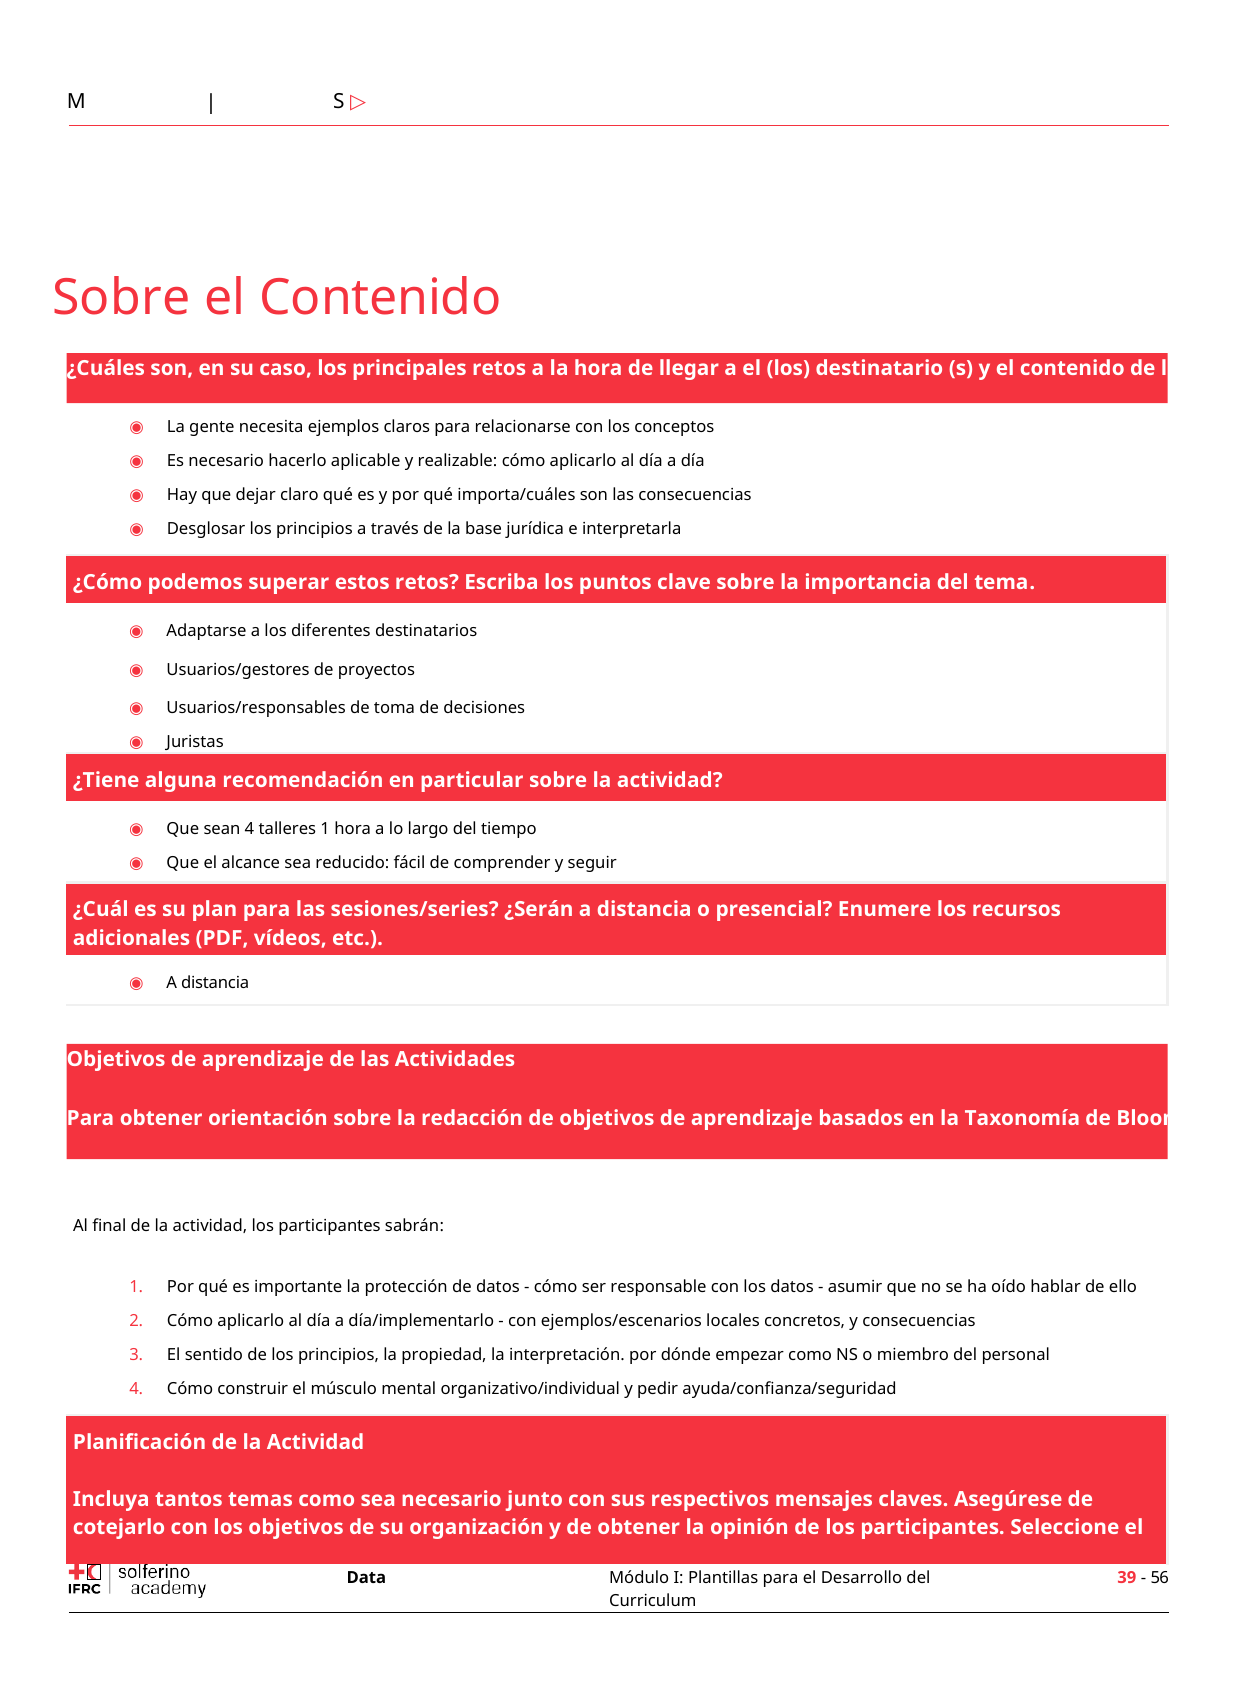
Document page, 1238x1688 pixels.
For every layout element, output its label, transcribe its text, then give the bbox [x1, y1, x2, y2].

list Cómo aplicarlo al día a día/implementarlo - con ejemplos/escenarios locales concretos, y consecuencias [129, 1308, 1179, 1331]
list Cómo construir el músculo mental organizativo/individual y pedir ayuda/confianza/seguridad [129, 1376, 1179, 1399]
picture [118, 1564, 206, 1598]
list Por qué es importante la protección de datos - cómo ser responsable con los datos - asumir que no se ha oído hablar de ello [129, 1274, 1179, 1297]
list Es necesario hacerlo aplicable y realizable: cómo aplicarlo al día a día [129, 449, 1179, 471]
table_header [66, 1416, 1166, 1564]
table_header ¿Cómo podemos superar estos retos? Escriba los puntos clave sobre la importancia del tema. [66, 556, 1166, 603]
text Al final de la actividad, los participantes sabrán: [73, 1213, 1179, 1236]
table_cell Adaptarse a los diferentes destinatarios Usuarios/gestores de proyectos Usuarios/responsables de toma de decisiones Juristas [66, 603, 1166, 752]
list Hay que dejar claro qué es y por qué importa/cuáles son las consecuencias [129, 483, 1179, 505]
subtitle Sobre el Contenido [52, 261, 1179, 329]
list El sentido de los principios, la propiedad, la interpretación. por dónde empezar como NS o miembro del personal [129, 1342, 1179, 1365]
list La gente necesita ejemplos claros para relacionarse con los conceptos [129, 364, 1179, 437]
table_cell ¿Cuál es su plan para las sesiones/series? ¿Serán a distancia o presencial? Enumere los recursos adicionales (PDF, vídeos, etc.). [66, 884, 1166, 955]
table_cell A distancia [66, 955, 1166, 1004]
table_cell Que sean 4 talleres 1 hora a lo largo del tiempo Que el alcance sea reducido: fácil de comprender y seguir [66, 801, 1166, 881]
list Desglosar los principios a través de la base jurídica e interpretarla [129, 517, 1179, 539]
picture [88, 1565, 100, 1579]
table_cell ¿Tiene alguna recomendación en particular sobre la actividad? [66, 754, 1166, 801]
